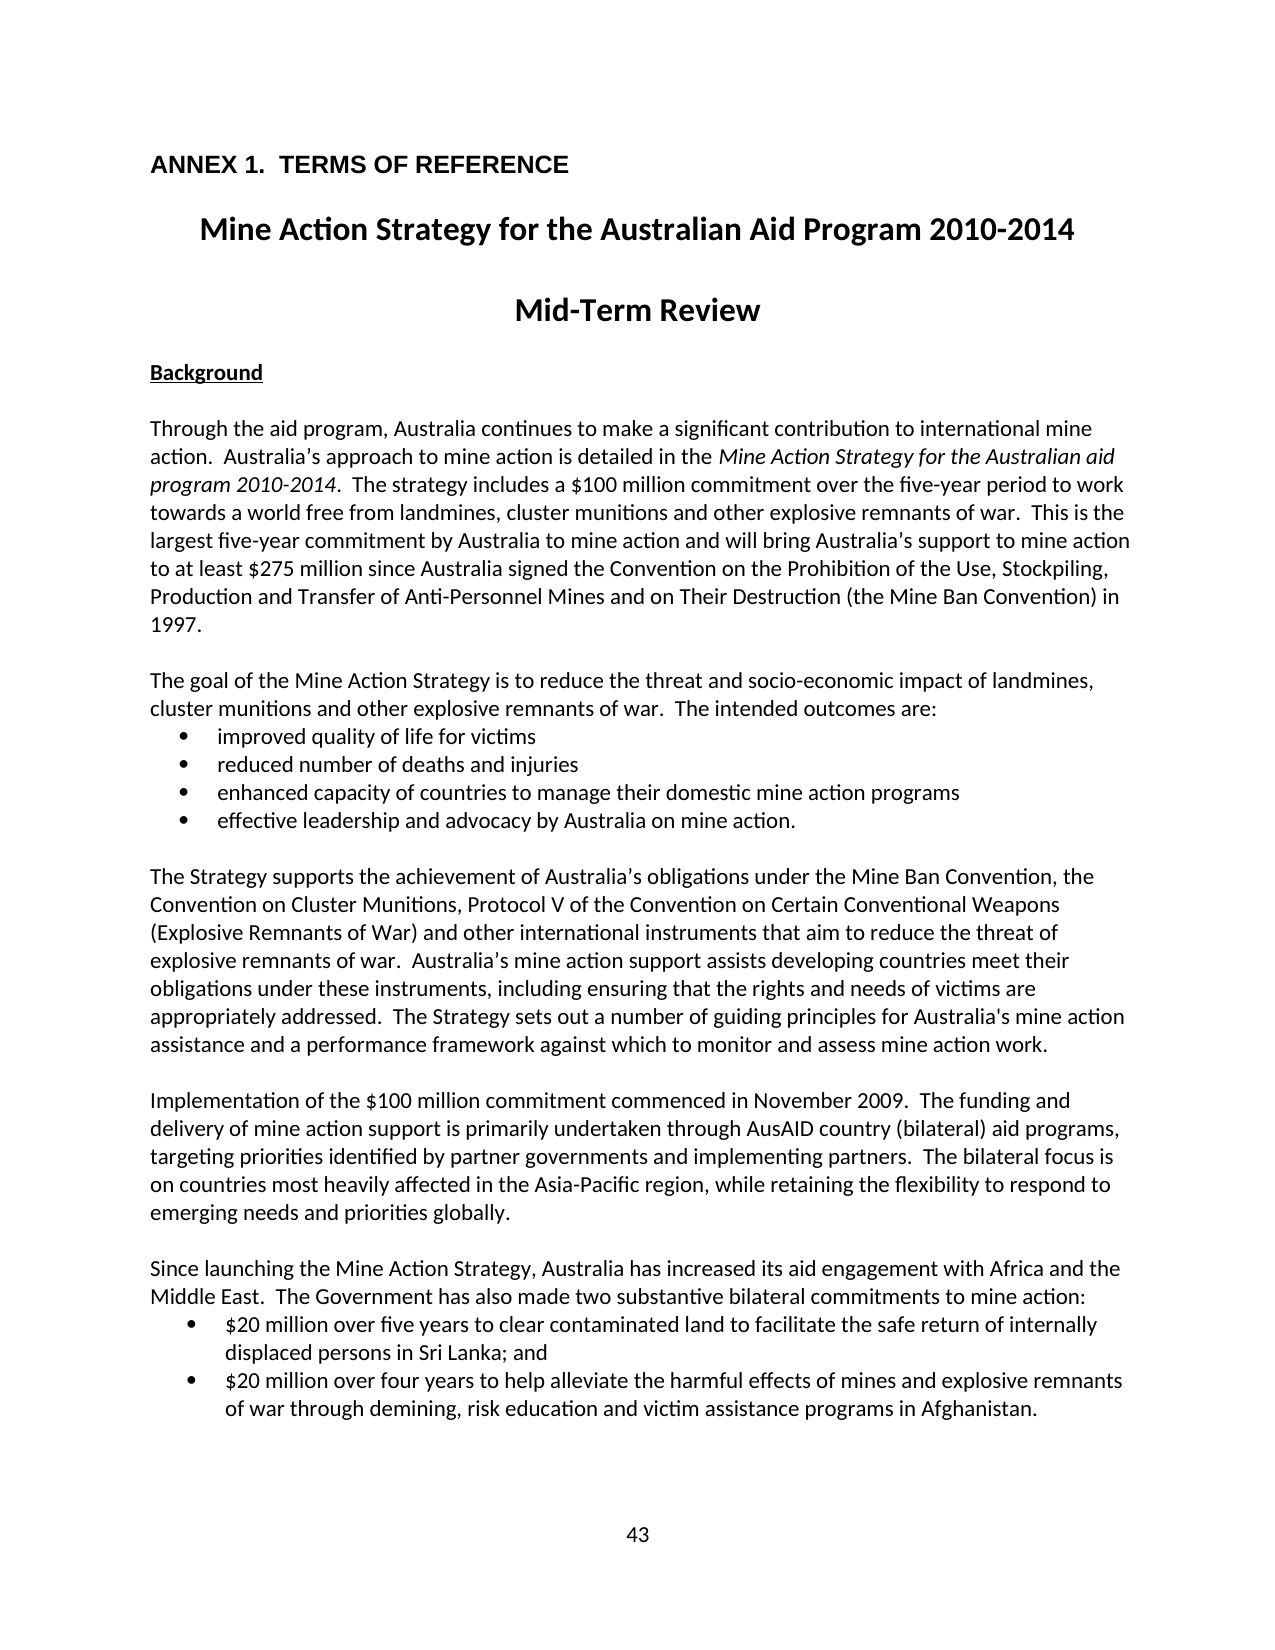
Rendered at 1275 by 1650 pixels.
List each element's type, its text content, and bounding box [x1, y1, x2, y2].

text Implementation of the $100 million commitment commenced in November 2009. The funding and delivery of mine action support is primarily undertaken through AusAID country (bilateral) aid programs, targeting priorities identified by partner governments and implementing partners. The bilateral focus is on countries most heavily affected in the Asia-Pacific region, while retaining the flexibility to respond to emerging needs and priorities globally. [150, 1086, 1144, 1226]
text Mine Action Strategy for the Australian Aid Program 2010-2014 [150, 207, 1125, 248]
list effective leadership and advocacy by Australia on mine action. [179, 806, 1144, 834]
text Background [150, 358, 1144, 386]
subtitle ANNEX 1. TERMS OF REFERENCE [150, 150, 1125, 179]
text Since launching the Mine Action Strategy, Australia has increased its aid engagement with Africa and the Middle East. The Government has also made two substantive bilateral commitments to mine action: [150, 1254, 1144, 1310]
list reduced number of deaths and injuries [179, 750, 1144, 778]
list improved quality of life for victims [179, 722, 1144, 750]
text The Strategy supports the achievement of Australia’s obligations under the Mine Ban Convention, the Convention on Cluster Munitions, Protocol V of the Convention on Certain Conventional Weapons (Explosive Remnants of War) and other international instruments that aim to reduce the threat of explosive remnants of war. Australia’s mine action support assists developing countries meet their obligations under these instruments, including ensuring that the rights and needs of victims are appropriately addressed. The Strategy sets out a number of guiding principles for Australia's mine action assistance and a performance framework against which to monitor and assess mine action work. [150, 862, 1144, 1058]
list $20 million over five years to clear contaminated land to facilitate the safe return of internally displaced persons in Sri Lanka; and [187, 1310, 1144, 1366]
list $20 million over four years to help alleviate the harmful effects of mines and explosive remnants of war through demining, risk education and victim assistance programs in Afghanistan. [187, 1366, 1144, 1422]
text Through the aid program, Australia continues to make a significant contribution to international mine action. Australia’s approach to mine action is detailed in the Mine Action Strategy for the Australian aid program 2010-2014. The strategy includes a $100 million commitment over the five-year period to work towards a world free from landmines, cluster munitions and other explosive remnants of war. This is the largest five-year commitment by Australia to mine action and will bring Australia’s support to mine action to at least $275 million since Australia signed the Convention on the Prohibition of the Use, Stockpiling, Production and Transfer of Anti-Personnel Mines and on Their Destruction (the Mine Ban Convention) in 1997. [150, 414, 1144, 638]
text The goal of the Mine Action Strategy is to reduce the threat and socio-economic impact of landmines, cluster munitions and other explosive remnants of war. The intended outcomes are: [150, 666, 1144, 722]
text Mid-Term Review [150, 289, 1125, 330]
list enhanced capacity of countries to manage their domestic mine action programs [179, 778, 1144, 806]
